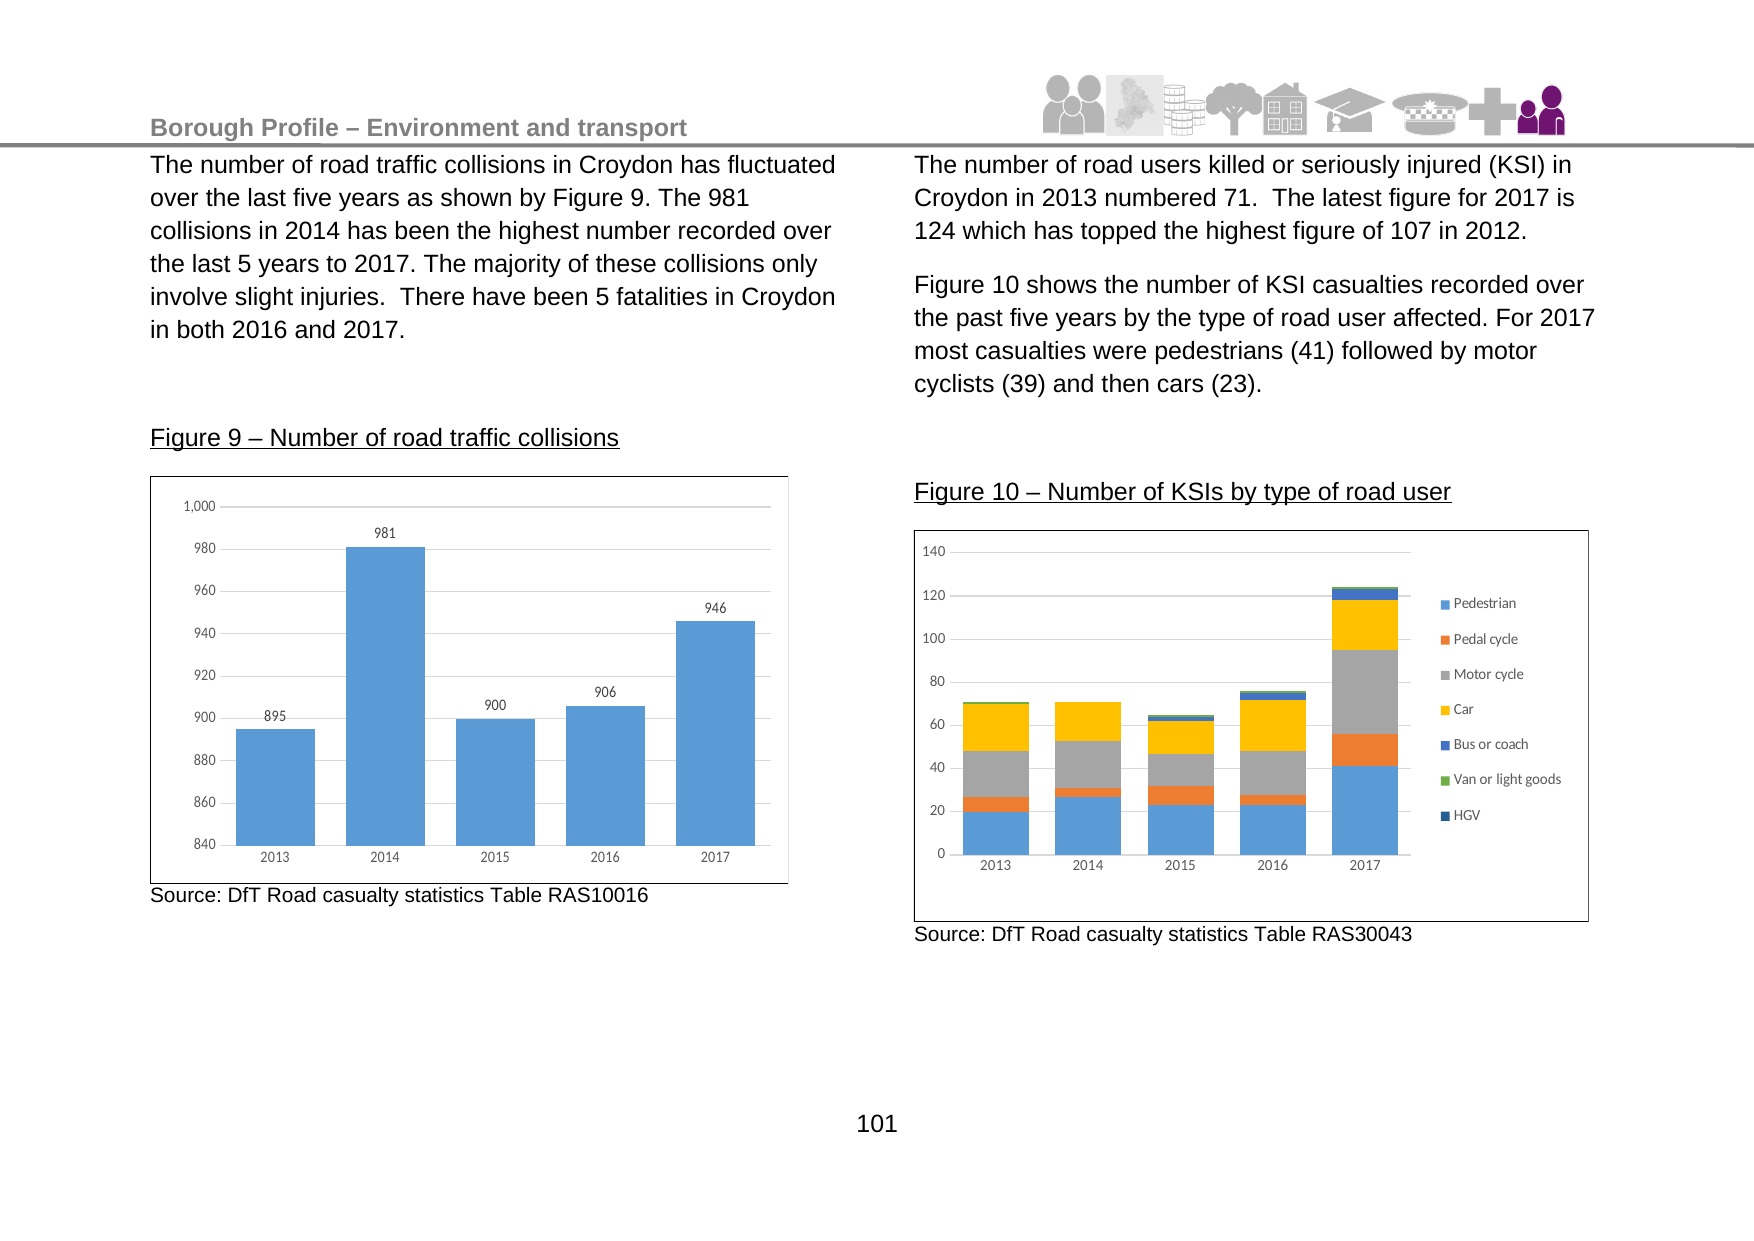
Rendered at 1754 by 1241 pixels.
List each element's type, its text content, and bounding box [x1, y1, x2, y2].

text The number of road users killed or seriously injured (KSI) in Croydon in 2013 numbered 71. The latest figure for 2017 is 124 which has topped the highest figure of 107 in 2012. [914, 150, 1604, 245]
text Figure 10 – Number of KSIs by type of road user [914, 477, 1604, 505]
picture [1516, 84, 1566, 136]
text Source: DfT Road casualty statistics Table RAS10016 [150, 883, 840, 907]
text Figure 10 shows the number of KSI casualties recorded over the past five years by the type of road user affected. For 2017 most casualties were pedestrians (41) followed by motor cyclists (39) and then cars (23). [914, 270, 1604, 398]
text The number of road traffic collisions in Croydon has fluctuated over the last five years as shown by Figure 9. The 981 collisions in 2014 has been the highest number recorded over the last 5 years to 2017. The majority of these collisions only involve slight injuries. There have been 5 fatalities in Croydon in both 2016 and 2017. [150, 150, 840, 344]
text Source: DfT Road casualty statistics Table RAS30043 [914, 922, 1604, 946]
text Figure 9 – Number of road traffic collisions [150, 423, 840, 452]
